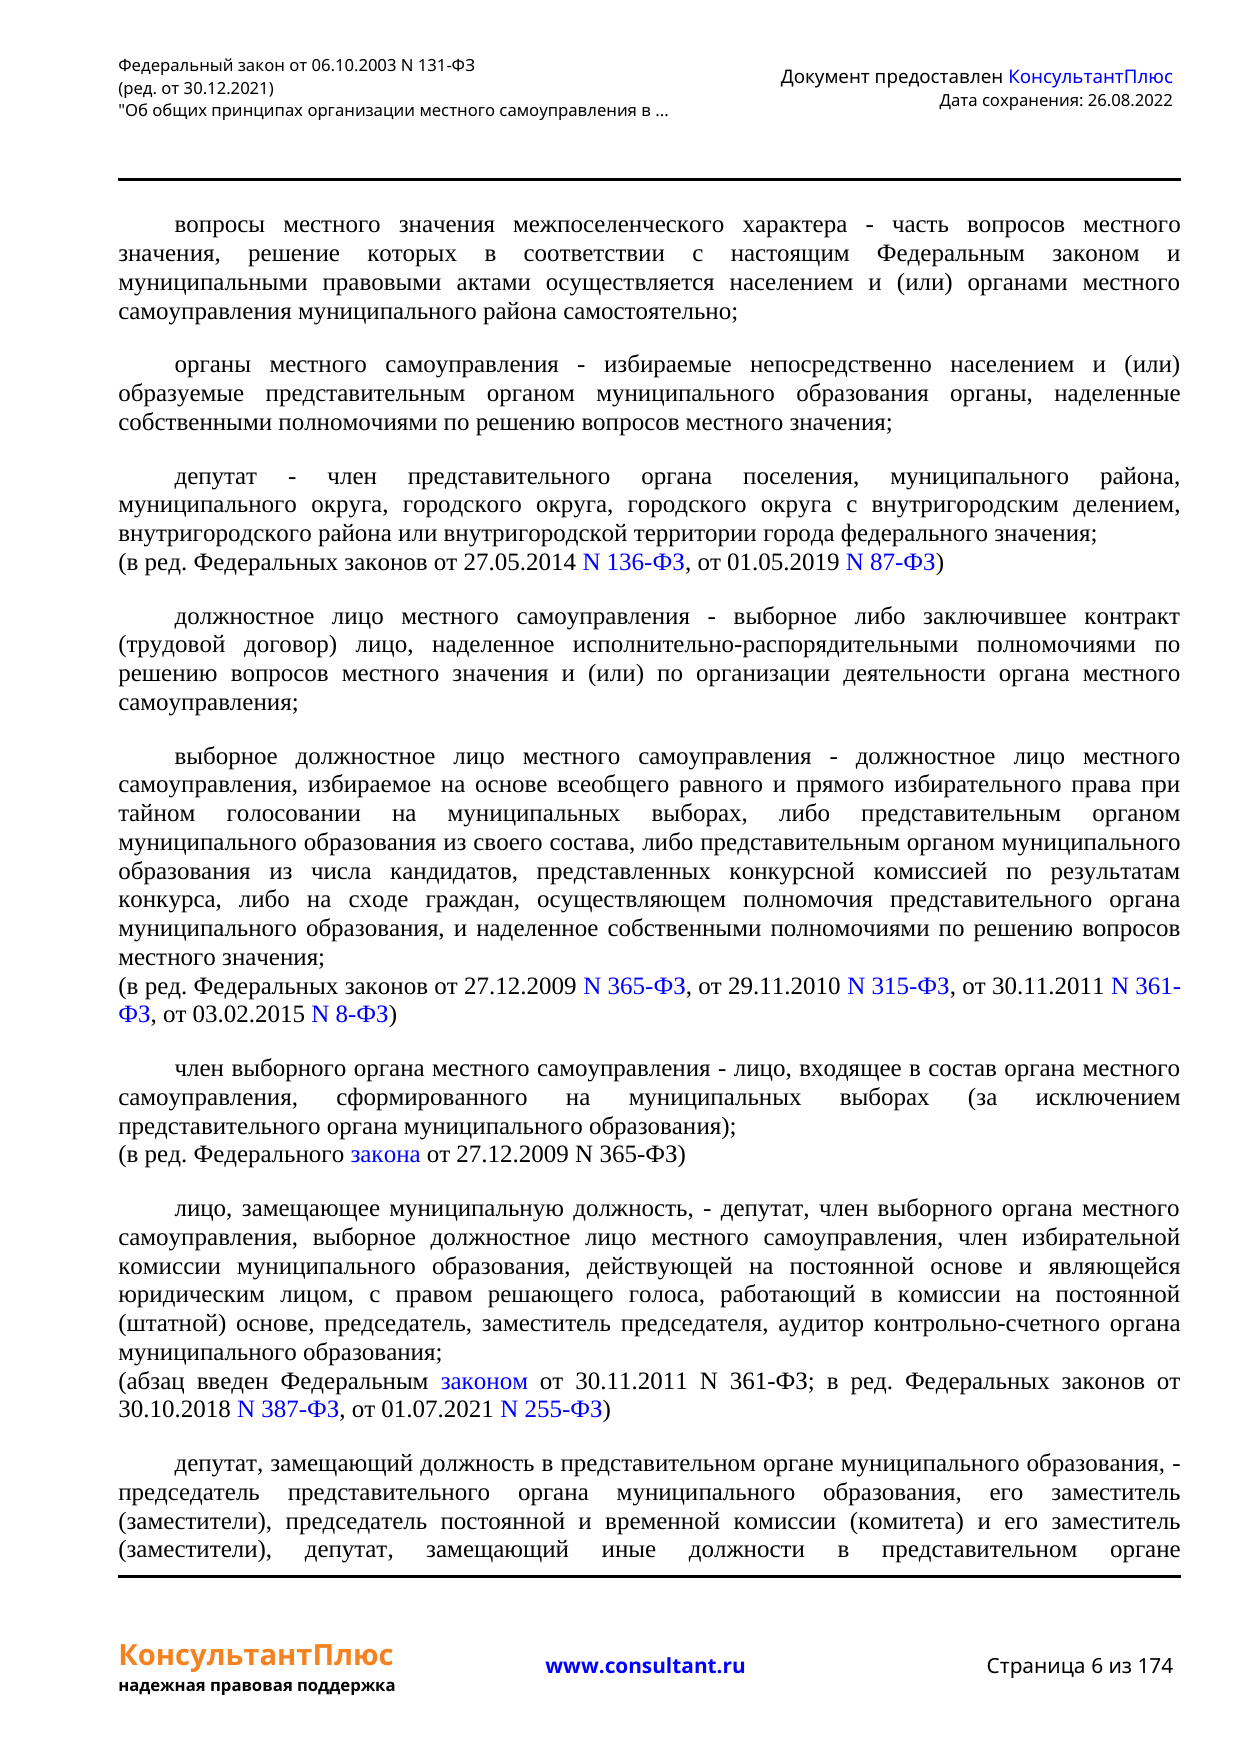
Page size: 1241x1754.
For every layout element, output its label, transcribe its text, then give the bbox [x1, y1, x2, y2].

text выборное должностное лицо местного самоуправления - должностное лицо местного самоуправления, избираемое на основе всеобщего равного и прямого избирательного права при тайном голосовании на муниципальных выборах, либо представительным органом муниципального образования из своего состава, либо представительным органом муниципального образования из числа кандидатов, представленных конкурсной комиссией по результатам конкурса, либо на сходе граждан, осуществляющем полномочия представительного органа муниципального образования, и наделенное собственными полномочиями по решению вопросов местного значения; [118, 741, 1181, 971]
text (в ред. Федеральных законов от 27.05.2014 N 136-ФЗ, от 01.05.2019 N 87-ФЗ) [118, 547, 1181, 576]
text член выборного органа местного самоуправления - лицо, входящее в состав органа местного самоуправления, сформированного на муниципальных выборах (за исключением представительного органа муниципального образования); [118, 1053, 1181, 1139]
text депутат - член представительного органа поселения, муниципального района, муниципального округа, городского округа, городского округа с внутригородским делением, внутригородского района или внутригородской территории города федерального значения; [118, 461, 1181, 547]
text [118, 1448, 1181, 1563]
text должностное лицо местного самоуправления - выборное либо заключившее контракт (трудовой договор) лицо, наделенное исполнительно-распорядительными полномочиями по решению вопросов местного значения и (или) по организации деятельности органа местного самоуправления; [118, 601, 1181, 716]
text органы местного самоуправления - избираемые непосредственно населением и (или) образуемые представительным органом муниципального образования органы, наделенные собственными полномочиями по решению вопросов местного значения; [118, 349, 1181, 436]
text вопросы местного значения межпоселенческого характера - часть вопросов местного значения, решение которых в соответствии с настоящим Федеральным законом и муниципальными правовыми актами осуществляется населением и (или) органами местного самоуправления муниципального района самостоятельно; [118, 209, 1181, 324]
text лицо, замещающее муниципальную должность, - депутат, член выборного органа местного самоуправления, выборное должностное лицо местного самоуправления, член избирательной комиссии муниципального образования, действующей на постоянной основе и являющейся юридическим лицом, с правом решающего голоса, работающий в комиссии на постоянной (штатной) основе, председатель, заместитель председателя, аудитор контрольно-счетного органа муниципального образования; [118, 1193, 1181, 1366]
text (абзац введен Федеральным законом от 30.11.2011 N 361-ФЗ; в ред. Федеральных законов от 30.10.2018 N 387-ФЗ, от 01.07.2021 N 255-ФЗ) [118, 1366, 1181, 1423]
text (в ред. Федеральных законов от 27.12.2009 N 365-ФЗ, от 29.11.2010 N 315-ФЗ, от 30.11.2011 N 361-ФЗ, от 03.02.2015 N 8-ФЗ) [118, 971, 1181, 1028]
text (в ред. Федерального закона от 27.12.2009 N 365-ФЗ) [118, 1139, 1181, 1168]
